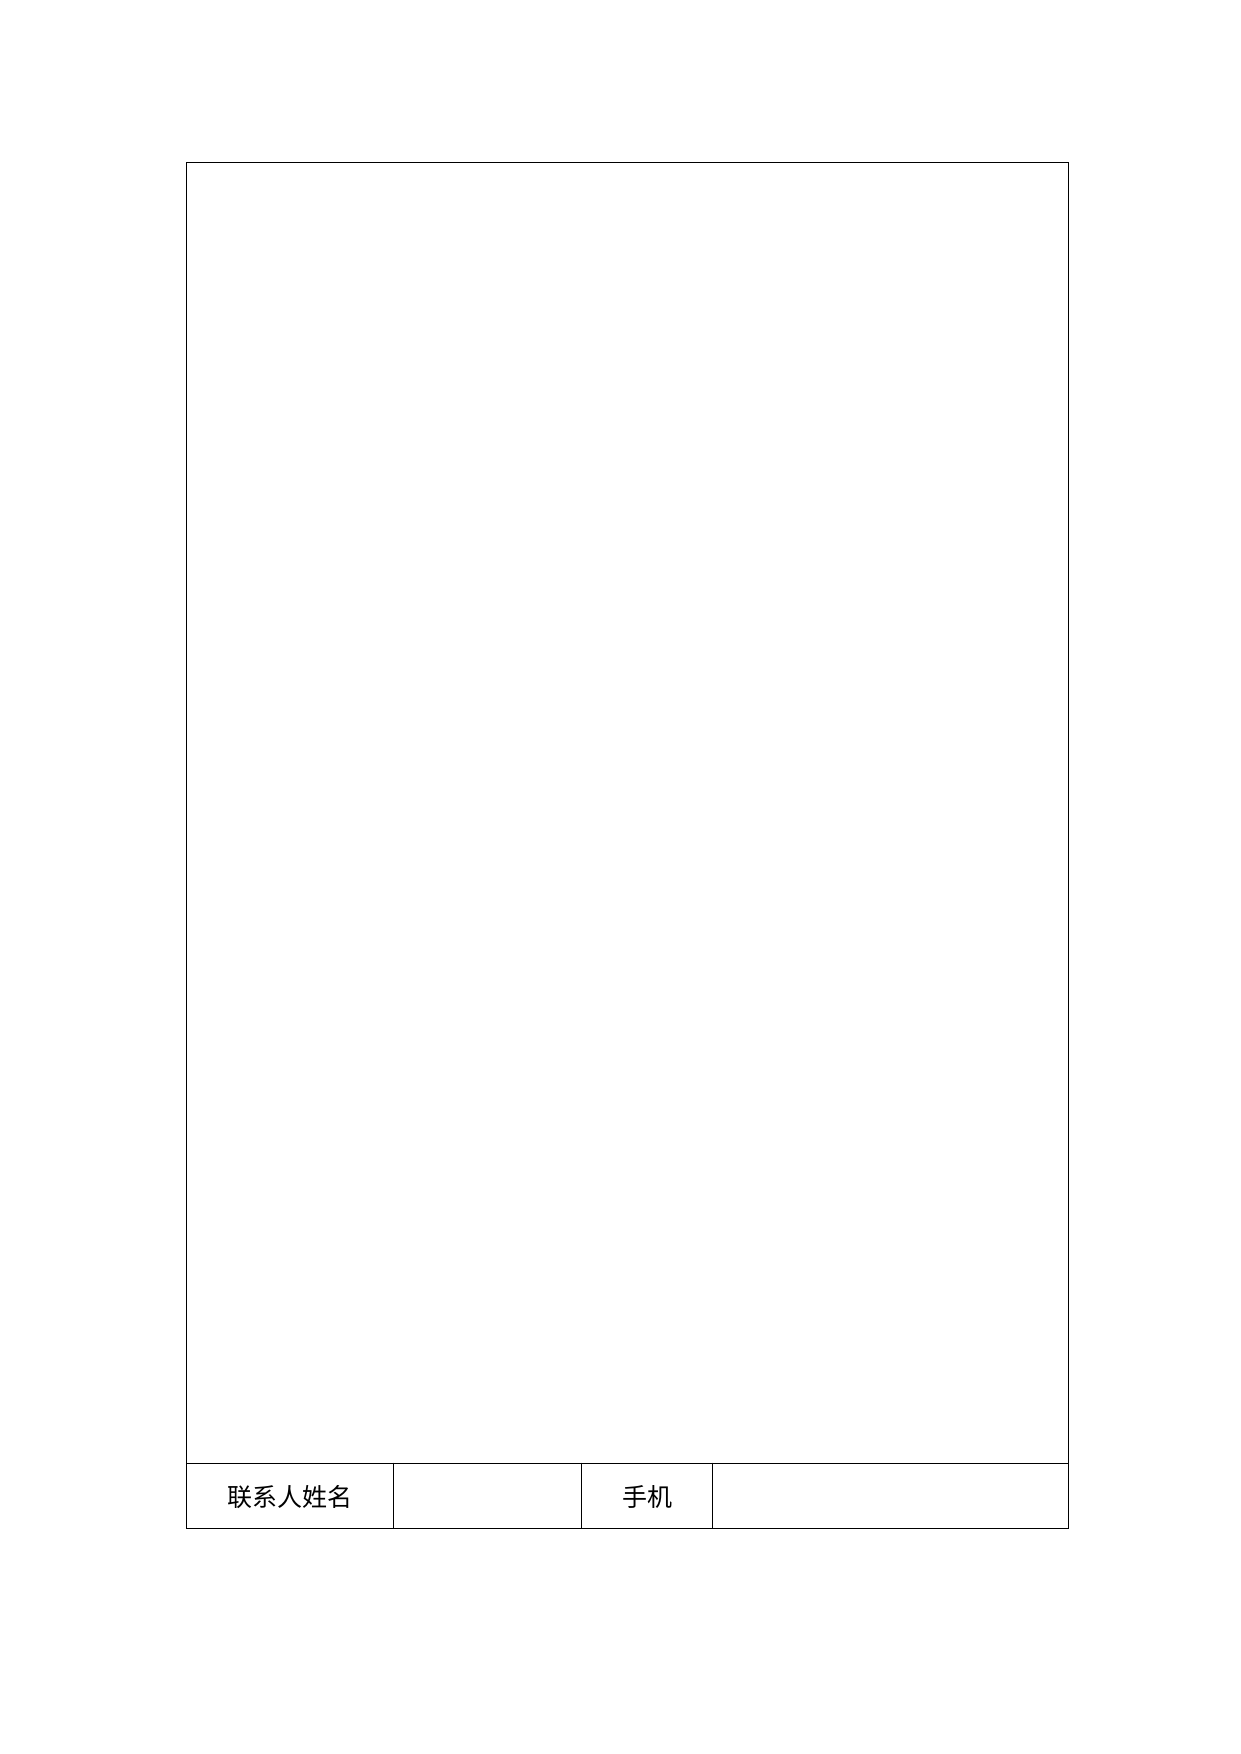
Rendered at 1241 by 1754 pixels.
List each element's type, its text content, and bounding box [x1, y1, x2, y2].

table_cell [394, 1464, 581, 1528]
table_cell 手机 [582, 1464, 712, 1528]
table_cell [713, 1464, 1068, 1528]
table_cell [187, 163, 1068, 1462]
table_cell 联系人姓名 [187, 1464, 393, 1528]
